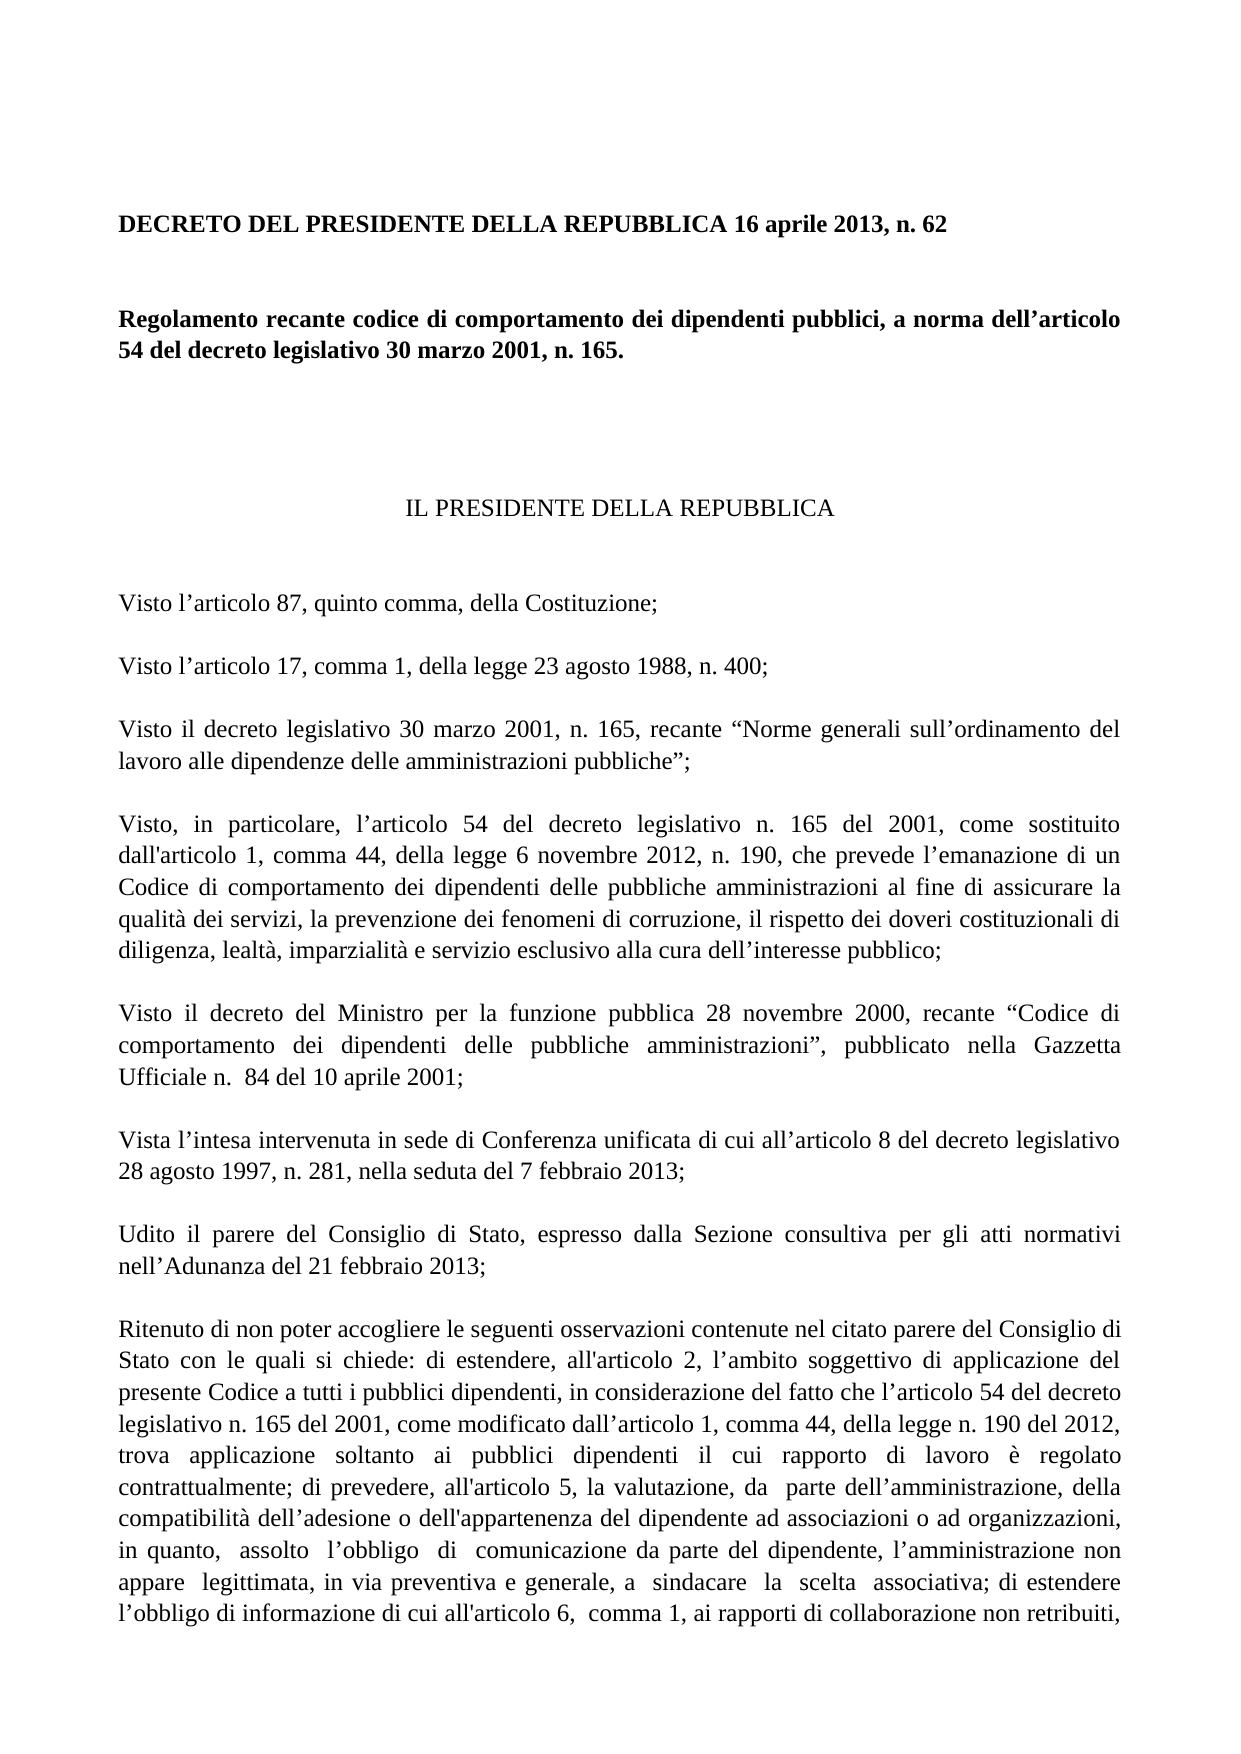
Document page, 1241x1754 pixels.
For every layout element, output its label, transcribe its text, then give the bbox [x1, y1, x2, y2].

text IL PRESIDENTE DELLA REPUBBLICA [118, 493, 1122, 522]
text Visto, in particolare, l’articolo 54 del decreto legislativo n. 165 del 2001, come sostituito dall'articolo 1, comma 44, della legge 6 novembre 2012, n. 190, che prevede l’emanazione di un Codice di comportamento dei dipendenti delle pubbliche amministrazioni al fine di assicurare la qualità dei servizi, la prevenzione dei fenomeni di corruzione, il rispetto dei doveri costituzionali di diligenza, lealtà, imparzialità e servizio esclusivo alla cura dell’interesse pubblico; [118, 809, 1122, 964]
text Regolamento recante codice di comportamento dei dipendenti pubblici, a norma dell’articolo 54 del decreto legislativo 30 marzo 2001, n. 165. [118, 304, 1122, 364]
text Visto l’articolo 87, quinto comma, della Costituzione; [118, 588, 1122, 617]
text Visto il decreto legislativo 30 marzo 2001, n. 165, recante “Norme generali sull’ordinamento del lavoro alle dipendenze delle amministrazioni pubbliche”; [118, 714, 1122, 775]
text Visto l’articolo 17, comma 1, della legge 23 agosto 1988, n. 400; [118, 651, 1122, 680]
text DECRETO DEL PRESIDENTE DELLA REPUBBLICA 16 aprile 2013, n. 62 [118, 209, 1122, 238]
text Visto il decreto del Ministro per la funzione pubblica 28 novembre 2000, recante “Codice di comportamento dei dipendenti delle pubbliche amministrazioni”, pubblicato nella Gazzetta Ufficiale n. 84 del 10 aprile 2001; [118, 998, 1122, 1090]
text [118, 1314, 1122, 1627]
text Vista l’intesa intervenuta in sede di Conferenza unificata di cui all’articolo 8 del decreto legislativo 28 agosto 1997, n. 281, nella seduta del 7 febbraio 2013; [118, 1125, 1122, 1185]
text Udito il parere del Consiglio di Stato, espresso dalla Sezione consultiva per gli atti normativi nell’Adunanza del 21 febbraio 2013; [118, 1219, 1122, 1280]
